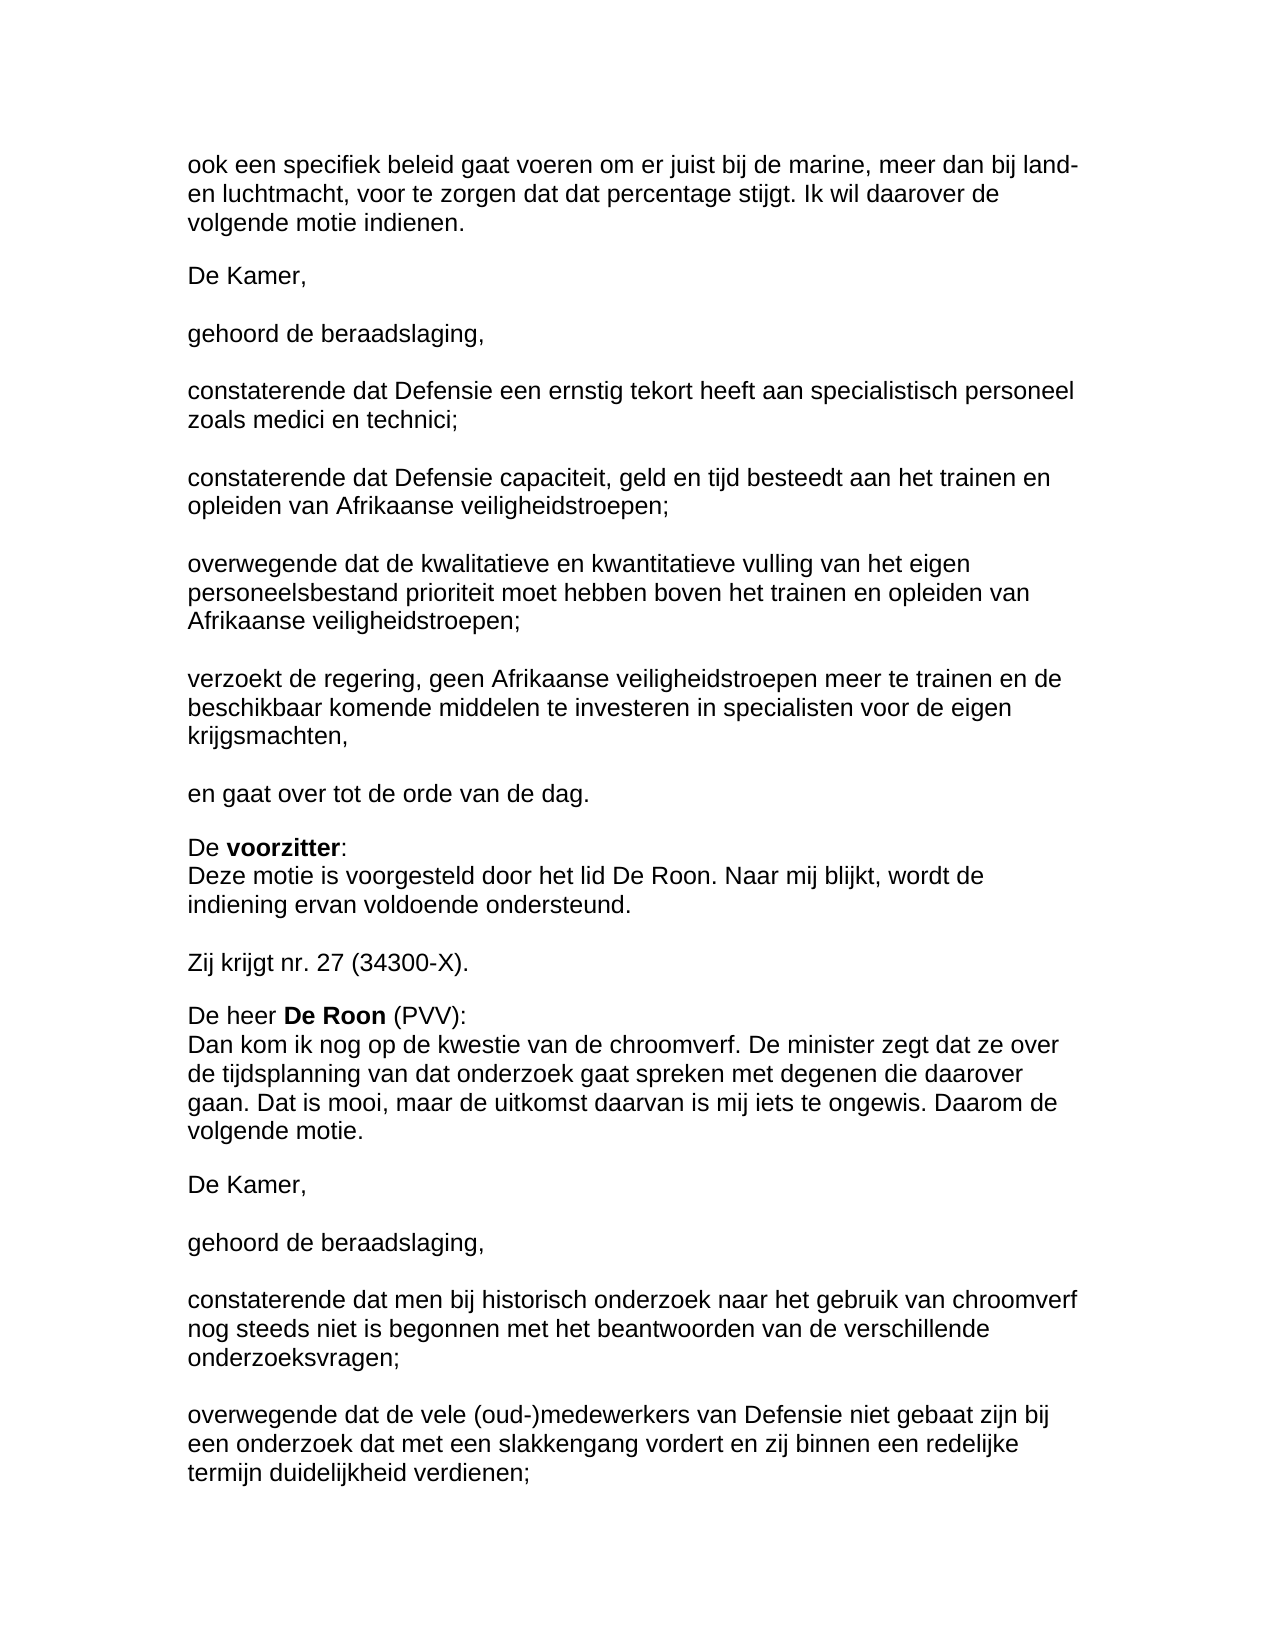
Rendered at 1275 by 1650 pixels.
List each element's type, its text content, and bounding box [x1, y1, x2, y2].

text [187, 150, 1087, 236]
text De heer De Roon (PVV): Dan kom ik nog op de kwestie van de chroomverf. De minister zegt dat ze over de tijdsplanning van dat onderzoek gaat spreken met degenen die daarover gaan. Dat is mooi, maar de uitkomst daarvan is mij iets te ongewis. Daarom de volgende motie. [187, 1001, 1087, 1145]
text De Kamer, gehoord de beraadslaging, constaterende dat Defensie een ernstig tekort heeft aan specialistisch personeel zoals medici en technici; constaterende dat Defensie capaciteit, geld en tijd besteedt aan het trainen en opleiden van Afrikaanse veiligheidstroepen; overwegende dat de kwalitatieve en kwantitatieve vulling van het eigen personeelsbestand prioriteit moet hebben boven het trainen en opleiden van Afrikaanse veiligheidstroepen; verzoekt de regering, geen Afrikaanse veiligheidstroepen meer te trainen en de beschikbaar komende middelen te investeren in specialisten voor de eigen krijgsmachten, en gaat over tot de orde van de dag. [187, 261, 1087, 807]
text De voorzitter: Deze motie is voorgesteld door het lid De Roon. Naar mij blijkt, wordt de indiening ervan voldoende ondersteund. Zij krijgt nr. 27 (34300-X). [187, 832, 1087, 976]
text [187, 1170, 1087, 1486]
